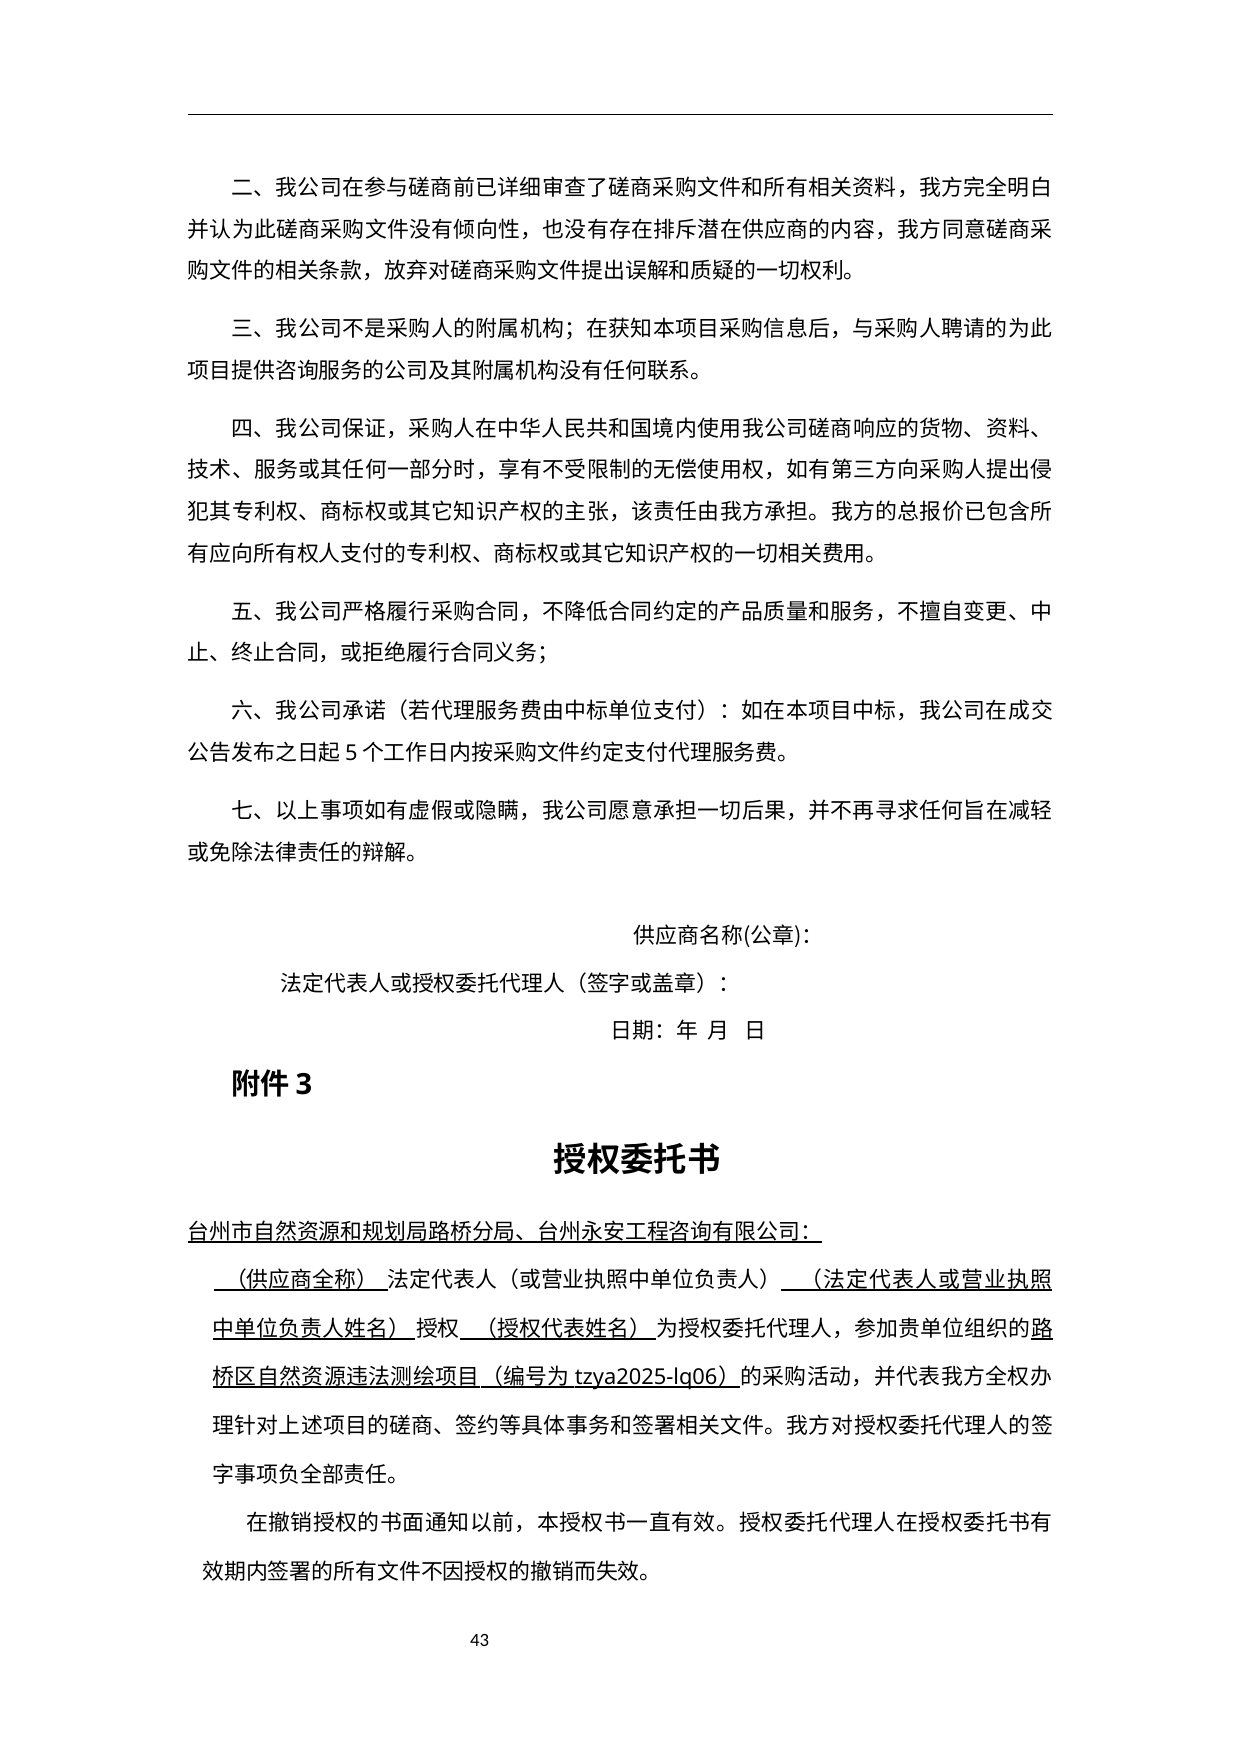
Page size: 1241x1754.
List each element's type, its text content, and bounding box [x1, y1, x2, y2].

text 附件3 [187, 1061, 1003, 1103]
text 四、我公司保证，采购人在中华人民共和国境内使用我公司磋商响应的货物、资料、技术、服务或其任何一部分时，享有不受限制的无偿使用权，如有第三方向采购人提出侵犯其专利权、商标权或其它知识产权的主张，该责任由我方承担。我方的总报价已包含所有应向所有权人支付的专利权、商标权或其它知识产权的一切相关费用。 [187, 403, 1053, 569]
text 在撤销授权的书面通知以前，本授权书一直有效。授权委托代理人在授权委托书有效期内签署的所有文件不因授权的撤销而失效。 [202, 1505, 1053, 1586]
text 日期：年 月 日 [187, 1013, 1003, 1045]
text 七、以上事项如有虚假或隐瞒，我公司愿意承担一切后果，并不再寻求任何旨在减轻或免除法律责任的辩解。 [187, 785, 1053, 868]
text 法定代表人或授权委托代理人（签字或盖章）： [187, 966, 1053, 997]
text （供应商全称） 法定代表人（或营业执照中单位负责人） （法定代表人或营业执照中单位负责人姓名） 授权 （授权代表姓名） 为授权委托代理人，参加贵单位组织的路桥区自然资源违法测绘项目（编号为tzya2025-lq06）的采购活动，并代表我方全权办理针对上述项目的磋商、签约等具体事务和签署相关文件。我方对授权委托代理人的签字事项负全部责任。 [191, 1262, 1053, 1489]
text 供应商名称(公章)： [187, 918, 1053, 950]
text 授权委托书 [187, 1124, 1053, 1189]
text 三、我公司不是采购人的附属机构；在获知本项目采购信息后，与采购人聘请的为此项目提供咨询服务的公司及其附属机构没有任何联系。 [187, 303, 1053, 387]
text 五、我公司严格履行采购合同，不降低合同约定的产品质量和服务，不擅自变更、中止、终止合同，或拒绝履行合同义务； [187, 586, 1053, 669]
text 六、我公司承诺（若代理服务费由中标单位支付）：如在本项目中标，我公司在成交公告发布之日起5个工作日内按采购文件约定支付代理服务费。 [187, 685, 1053, 769]
text 台州市自然资源和规划局路桥分局、台州永安工程咨询有限公司： [187, 1213, 1053, 1246]
list 二、我公司在参与磋商前已详细审查了磋商采购文件和所有相关资料，我方完全明白并认为此磋商采购文件没有倾向性，也没有存在排斥潜在供应商的内容，我方同意磋商采购文件的相关条款，放弃对磋商采购文件提出误解和质疑的一切权利。 [187, 162, 1053, 287]
